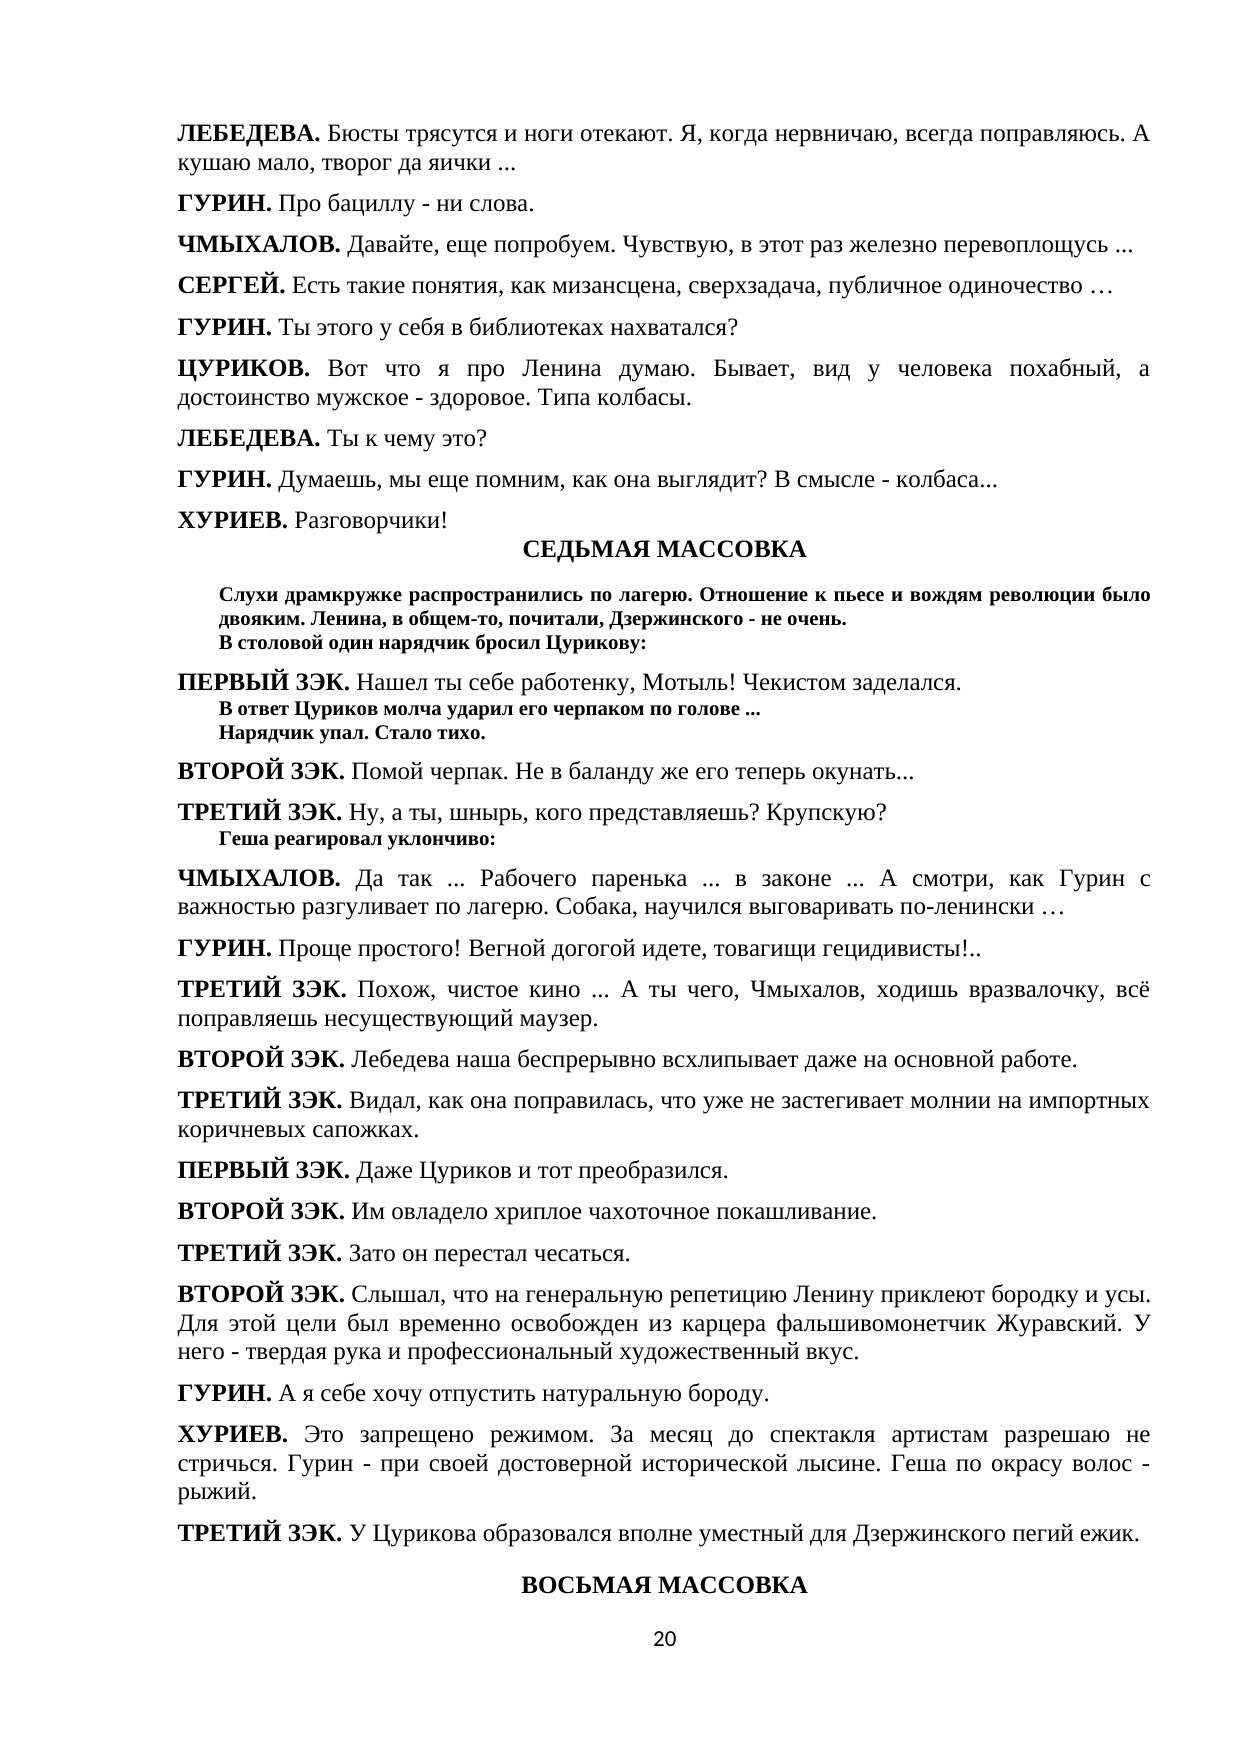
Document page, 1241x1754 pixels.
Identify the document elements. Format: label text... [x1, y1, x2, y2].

text ВТОРОЙ ЗЭК. Им овладело хриплое чахоточное покашливание. [177, 1196, 1152, 1225]
text Слухи драмкружке распространились по лагерю. Отношение к пьесе и вождям революции было двояким. Ленина, в общем-то, почитали, Дзержинского - не очень. [218, 582, 1152, 630]
text В ответ Цуриков молча ударил его черпаком по голове ... [218, 696, 1152, 719]
text В столовой один нарядчик бросил Цурикову: [218, 630, 1152, 654]
text ТРЕТИЙ ЗЭК. Похож, чистое кино ... А ты чего, Чмыхалов, ходишь вразвалочку, всё поправляешь несуществующий маузер. [177, 974, 1152, 1031]
text ГУРИН. Думаешь, мы еще помним, как она выглядит? В смысле - колбаса... [177, 464, 1152, 493]
text Геша реагировал уклончиво: [218, 826, 1152, 850]
text ПЕРВЫЙ ЗЭК. Нашел ты себе работенку, Мотыль! Чекистом заделался. [177, 667, 1152, 696]
text ВОСЬМАЯ МАССОВКА [177, 1571, 1152, 1599]
text ЦУРИКОВ. Вот что я про Ленина думаю. Бывает, вид у человека похабный, а достоинство мужское - здоровое. Типа колбасы. [177, 353, 1152, 411]
text ТРЕТИЙ ЗЭК. У Цурикова образовался вполне уместный для Дзержинского пегий ежик. [177, 1518, 1152, 1546]
text СЕДЬМАЯ МАССОВКА [177, 534, 1152, 563]
text ТРЕТИЙ ЗЭК. Зато он перестал чесаться. [177, 1238, 1152, 1266]
text ТРЕТИЙ ЗЭК. Видал, как она поправилась, что уже не застегивает молнии на импортных коричневых сапожках. [177, 1085, 1152, 1143]
text ПЕРВЫЙ ЗЭК. Даже Цуриков и тот преобразился. [177, 1155, 1152, 1184]
text Нарядчик упал. Стало тихо. [218, 719, 1152, 744]
text ГУРИН. Ты этого у себя в библиотеках нахватался? [177, 312, 1152, 341]
text ХУРИЕВ. Это запрещено режимом. За месяц до спектакля артистам разрешаю не стричься. Гурин - при своей достоверной исторической лысине. Геша по окрасу волос - рыжий. [177, 1419, 1152, 1505]
text ЛЕБЕДЕВА. Бюсты трясутся и ноги отекают. Я, когда нервничаю, всегда поправляюсь. А кушаю мало, творог да яички ... [177, 118, 1152, 176]
text ЛЕБЕДЕВА. Ты к чему это? [177, 423, 1152, 452]
text ВТОРОЙ ЗЭК. Помой черпак. Не в баланду же его теперь окунать... [177, 756, 1152, 785]
text ТРЕТИЙ ЗЭК. Ну, а ты, шнырь, кого представляешь? Крупскую? [177, 797, 1152, 826]
text ГУРИН. А я себе хочу отпустить натуральную бороду. [177, 1378, 1152, 1406]
text ГУРИН. Про бациллу - ни слова. [177, 188, 1152, 217]
text ЧМЫХАЛОВ. Давайте, еще попробуем. Чувствую, в этот раз железно перевоплощусь ... [177, 229, 1152, 258]
text ГУРИН. Проще простого! Вегной догогой идете, товагищи гецидивисты!.. [177, 933, 1152, 961]
text СЕРГЕЙ. Есть такие понятия, как мизансцена, сверхзадача, публичное одиночество … [177, 271, 1152, 299]
text ХУРИЕВ. Разговорчики! [177, 506, 1152, 534]
text ВТОРОЙ ЗЭК. Слышал, что на генеральную репетицию Ленину приклеют бородку и усы. Для этой цели был временно освобожден из карцера фальшивомонетчик Журавский. У него - твердая рука и профессиональный художественный вкус. [177, 1279, 1152, 1365]
text ВТОРОЙ ЗЭК. Лебедева наша беспрерывно всхлипывает даже на основной работе. [177, 1044, 1152, 1073]
text ЧМЫХАЛОВ. Да так ... Рабочего паренька ... в законе ... А смотри, как Гурин с важностью разгуливает по лагерю. Собака, научился выговаривать по-ленински … [177, 863, 1152, 920]
